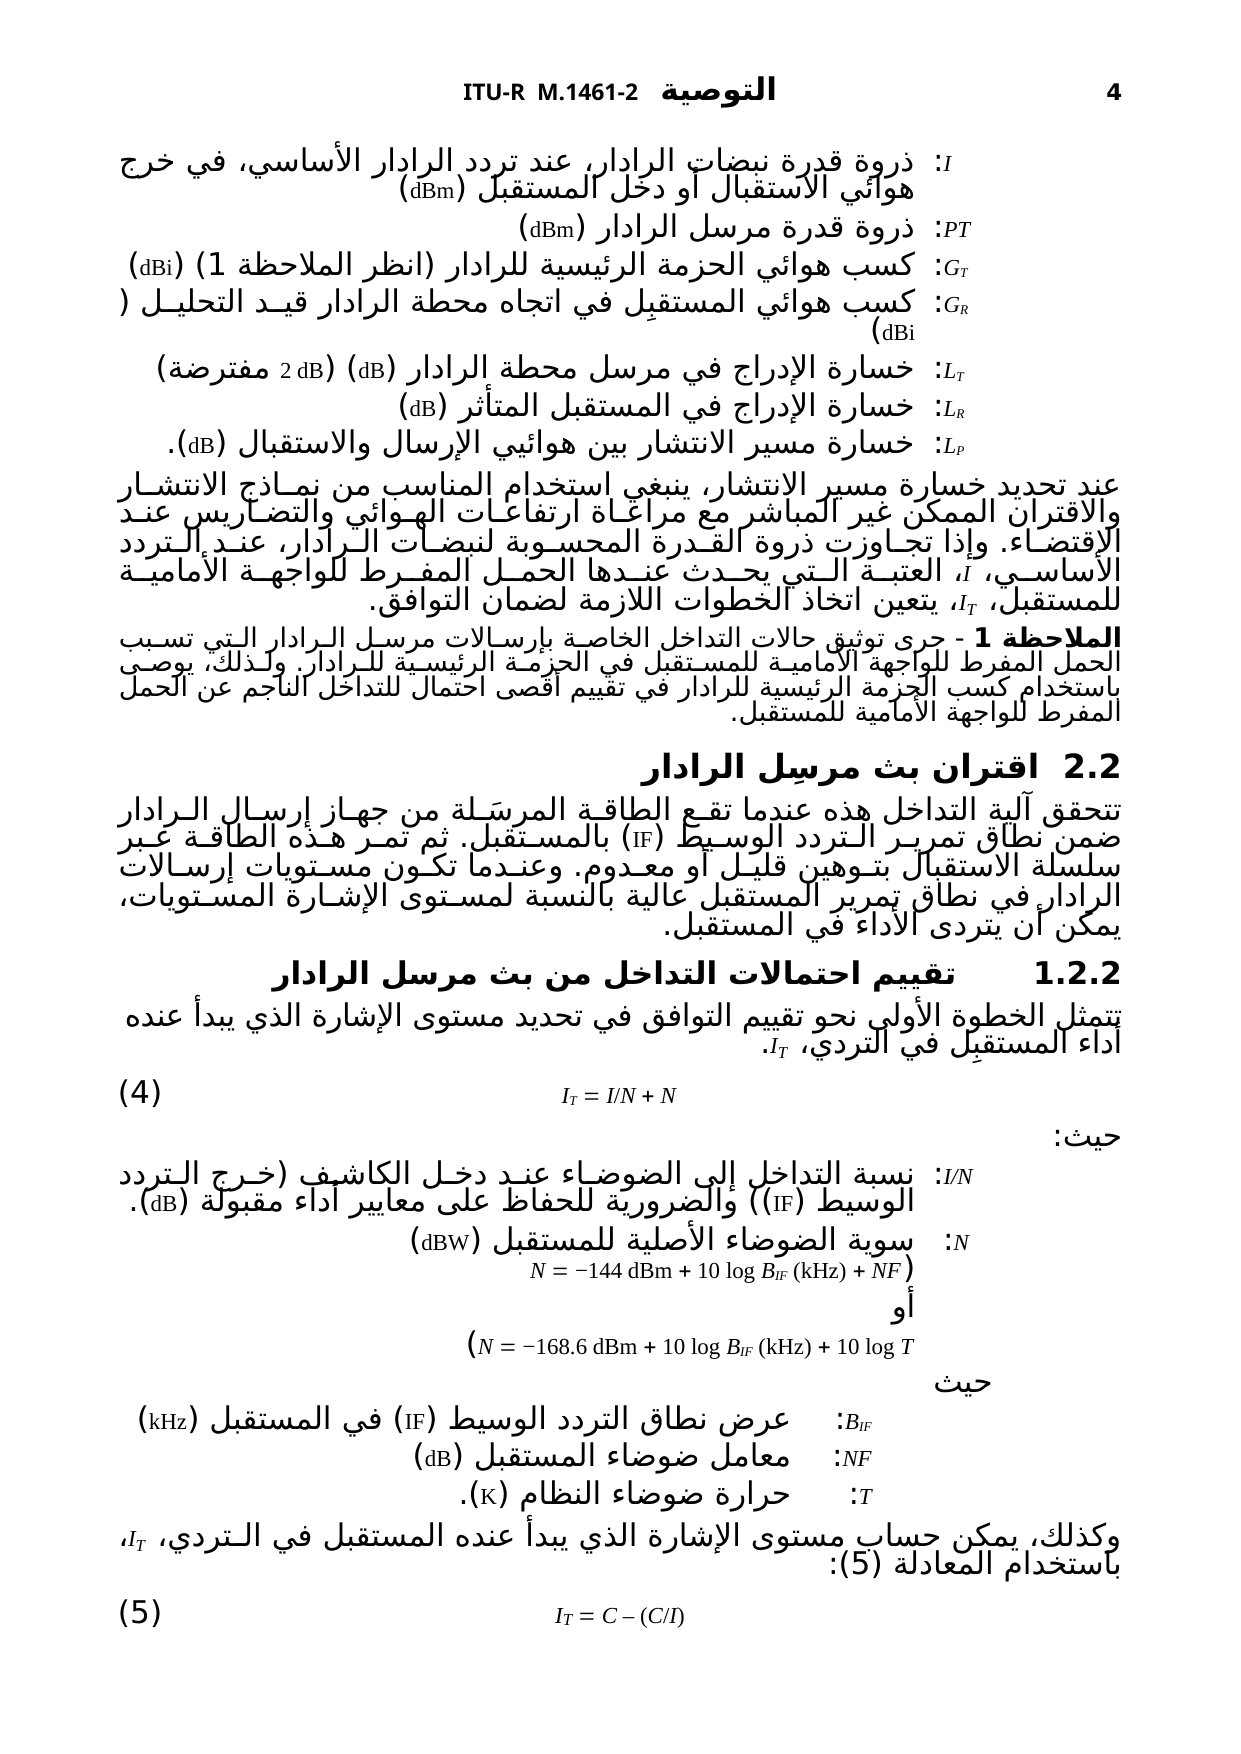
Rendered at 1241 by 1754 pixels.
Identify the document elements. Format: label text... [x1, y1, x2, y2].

text IT I/N N (4) [118, 1074, 1122, 1111]
text IT  C – (C/I) (5) [118, 1594, 1122, 1630]
text BIF: عرض نطاق التردد الوسيط (IF) في المستقبل (kHz) [592, 1406, 1122, 1435]
text PT: ذروة قدرة مرسل الرادار (dBm) [118, 214, 664, 243]
text تتمثل الخطوة الأولى نحو تقييم التوافق في تحديد مستوى الإشارة الذي يبدأ عنده أداء المستقبِل في التردي، IT. [118, 1003, 1122, 1062]
subtitle 1.2.2 تقييم احتمالات التداخل من بث مرسل الرادار [338, 961, 1122, 990]
text تتحقق آلية التداخل هذه عندما تقع الطاقة المرسَلة من جهاز إرسال الرادار ضمن نطاق تمرير التردد الوسيط (IF) بالمستقبل. ثم تمر هذه الطاقة عبر سلسلة الاستقبال بتوهين قليل أو معدوم. وعندما تكون مستويات إرسالات الرادار في نطاق تمرير المستقبل عالية بالنسبة لمستوى الإشارة المستويات، يمكن أن يتردى الأداء في المستقبل. [118, 797, 1122, 942]
text N: سوية الضوضاء الأصلية للمستقبل (dBW) (N −144 dBm 10 log BIF (kHz) NF [118, 1227, 1122, 1286]
text أو [118, 1294, 1122, 1323]
subtitle 2.2 اقتران بث مرسِل الرادار [712, 753, 1122, 784]
text حيث [118, 1369, 1122, 1398]
text I/N: نسبة التداخل إلى الضوضاء عند دخل الكاشف (خرج التردد الوسيط (IF)) والضرورية للحفاظ على معايير أداء مقبولة (dB). [661, 1161, 1122, 1219]
text عند تحديد خسارة مسير الانتشار، ينبغي استخدام المناسب من نماذج الانتشار والاقتران الممكن غير المباشر مع مراعاة ارتفاعات الهوائي والتضاريس عند الاقتضاء. وإذا تجاوزت ذروة القدرة المحسوبة لنبضات الرادار، عند التردد الأساسي، I، العتبة التي يحدث عندها الحمل المفرط للواجهة الأمامية للمستقبل، IT، يتعين اتخاذ الخطوات اللازمة لضمان التوافق. [118, 472, 1122, 619]
text PT: ذروة قدرة مرسل الرادار (dBm) [650, 214, 1122, 243]
text GT: كسب هوائي الحزمة الرئيسية للرادار (انظر الملاحظة 1) (dBi) [118, 252, 384, 281]
text I/N: نسبة التداخل إلى الضوضاء عند دخل الكاشف (خرج التردد الوسيط (IF)) والضرورية للحفاظ على معايير أداء مقبولة (dB). [118, 1161, 722, 1219]
text NF: معامل ضوضاء المستقبل (dB) [118, 1443, 1122, 1473]
text LR: خسارة الإدراج في المستقبل المتأثر (dB) [118, 393, 1122, 422]
text الملاحظة 1 - جرى توثيق حالات التداخل الخاصة بإرسالات مرسل الرادار التي تسبب الحمل المفرط للواجهة الأمامية للمستقبل في الحزمة الرئيسية للرادار. ولذلك، يوصى باستخدام كسب الحزمة الرئيسية للرادار في تقييم أقصى احتمال للتداخل الناجم عن الحمل المفرط للواجهة الأمامية للمستقبل. [118, 627, 1122, 728]
text LP: خسارة مسير الانتشار بين هوائيي الإرسال والاستقبال (dB). [118, 430, 1122, 459]
text GT: كسب هوائي الحزمة الرئيسية للرادار (انظر الملاحظة 1) (dBi) [698, 252, 1122, 281]
text GT: كسب هوائي الحزمة الرئيسية للرادار (انظر الملاحظة 1) (dBi) [500, 252, 632, 281]
text BIF: عرض نطاق التردد الوسيط (IF) في المستقبل (kHz) [118, 1406, 532, 1435]
subtitle 1.2.2 تقييم احتمالات التداخل من بث مرسل الرادار [118, 961, 351, 990]
text N −168.6 dBm 10 log BIF (kHz) 10 log T) [118, 1331, 1122, 1360]
text حيث: [118, 1123, 1122, 1152]
text GR: كسب هوائي المستقبِل في اتجاه محطة الرادار قيد التحليل (dBi) [118, 289, 1122, 347]
text LT: خسارة الإدراج في مرسل محطة الرادار (dB) (2 dB مفترضة) [118, 356, 474, 385]
subtitle 2.2 اقتران بث مرسِل الرادار [118, 753, 725, 784]
text T: حرارة ضوضاء النظام (K). [118, 1481, 1122, 1510]
text وكذلك، يمكن حساب مستوى الإشارة الذي يبدأ عنده المستقبل في التردي، IT، باستخدام المعادلة (5): [118, 1522, 1122, 1582]
text LT: خسارة الإدراج في مرسل محطة الرادار (dB) (2 dB مفترضة) [458, 356, 1122, 385]
text GT: كسب هوائي الحزمة الرئيسية للرادار (انظر الملاحظة 1) (dBi) [371, 252, 513, 281]
text I: ذروة قدرة نبضات الرادار، عند تردد الرادار الأساسي، في خرج هوائي الاستقبال أو دخل المستقبل (dBm) [118, 148, 1122, 206]
